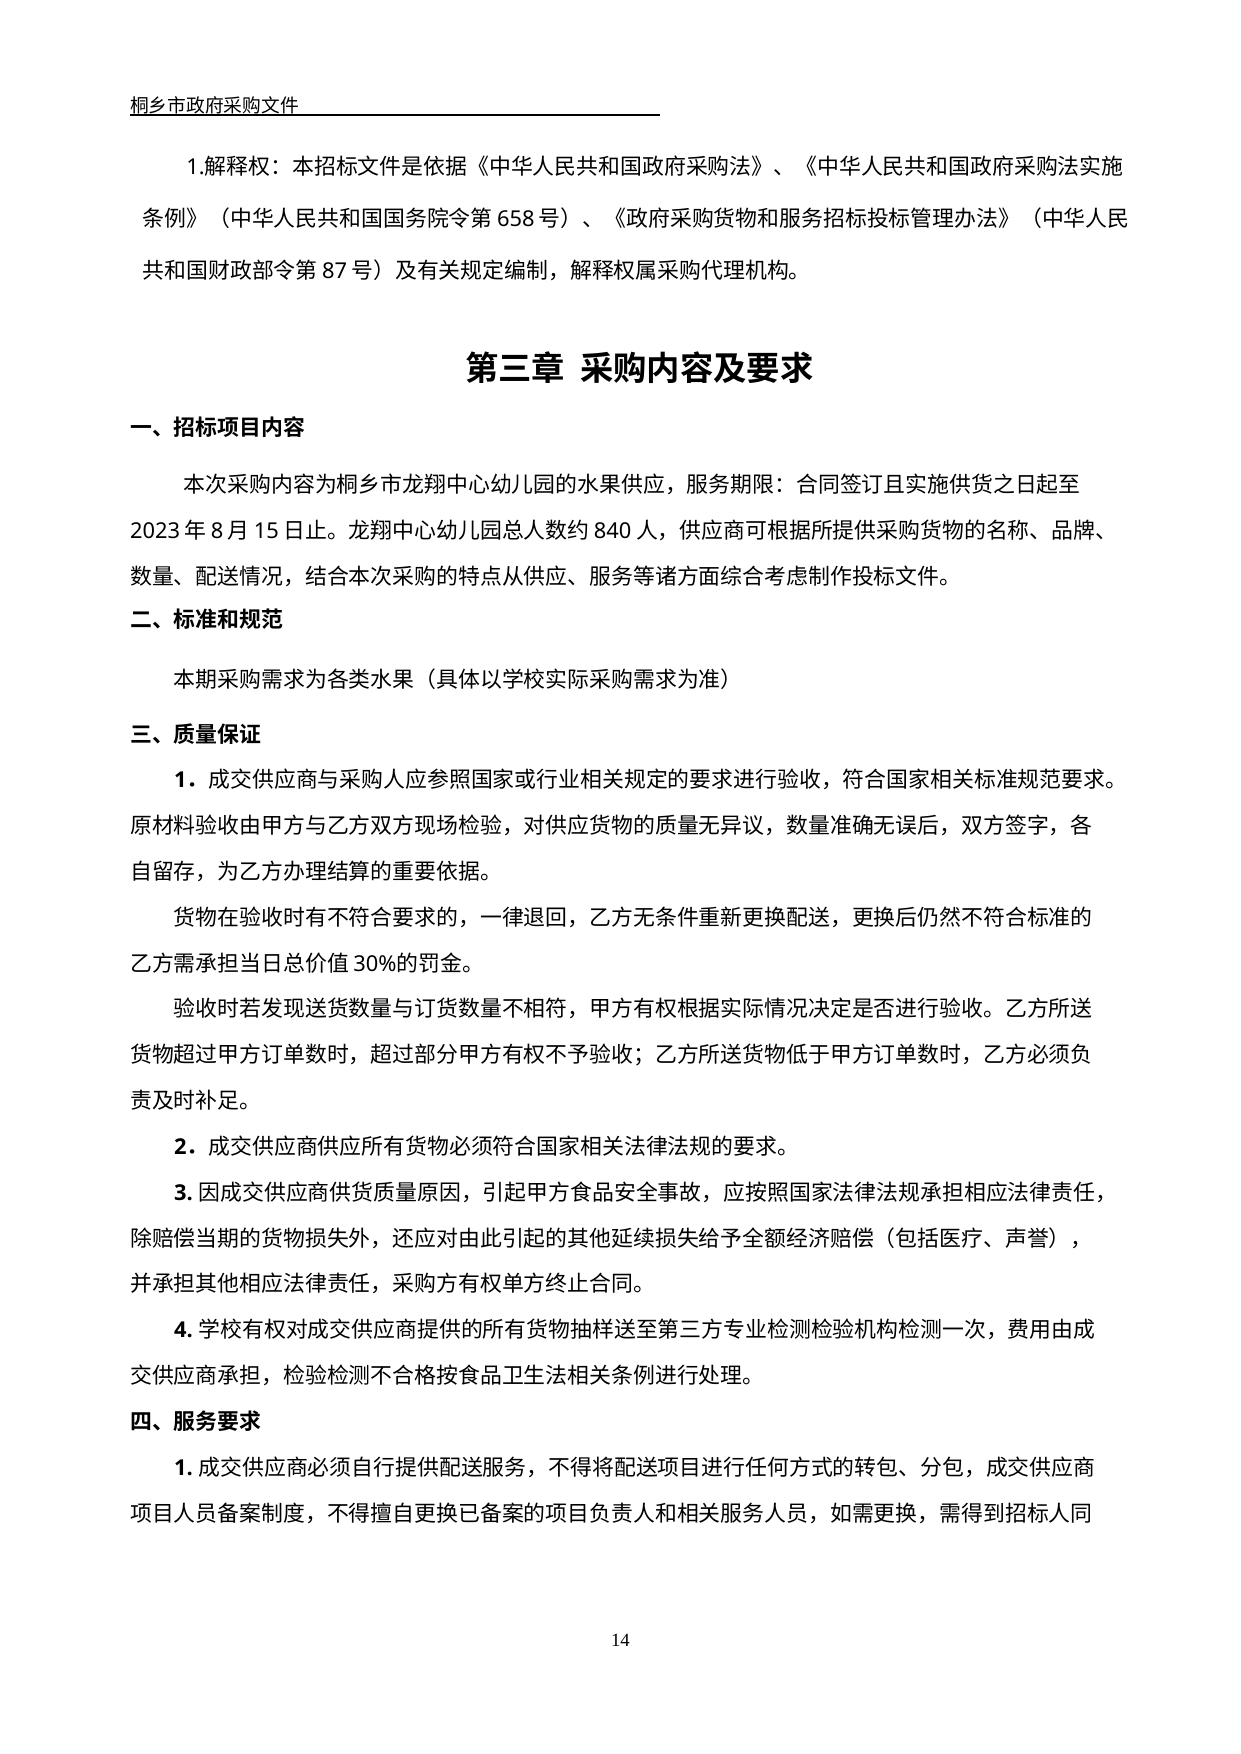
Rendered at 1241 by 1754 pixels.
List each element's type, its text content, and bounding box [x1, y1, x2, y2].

text 本次采购内容为桐乡市龙翔中心幼儿园的水果供应，服务期限：合同签订且实施供货之日起至2023年8月15日止。龙翔中心幼儿园总人数约840人，供应商可根据所提供采购货物的名称、品牌、数量、配送情况，结合本次采购的特点从供应、服务等诸方面综合考虑制作投标文件。 [130, 456, 1110, 594]
text 3. 因成交供应商供货质量原因，引起甲方食品安全事故，应按照国家法律法规承担相应法律责任，除赔偿当期的货物损失外，还应对由此引起的其他延续损失给予全额经济赔偿（包括医疗、声誉），并承担其他相应法律责任，采购方有权单方终止合同。 [130, 1163, 1110, 1301]
text 第三章 采购内容及要求 [142, 341, 1135, 389]
text 三、质量保证 [130, 709, 1110, 751]
text 一、招标项目内容 [130, 402, 1110, 444]
text 货物在验收时有不符合要求的，一律退回，乙方无条件重新更换配送，更换后仍然不符合标准的乙方需承担当日总价值30%的罚金。 [130, 888, 1110, 980]
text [130, 1438, 1110, 1530]
text 验收时若发现送货数量与订货数量不相符，甲方有权根据实际情况决定是否进行验收。乙方所送货物超过甲方订单数时，超过部分甲方有权不予验收；乙方所送货物低于甲方订单数时，乙方必须负责及时补足。 [130, 980, 1110, 1118]
text 1．成交供应商与采购人应参照国家或行业相关规定的要求进行验收，符合国家相关标准规范要求。原材料验收由甲方与乙方双方现场检验，对供应货物的质量无异议，数量准确无误后，双方签字，各自留存，为乙方办理结算的重要依据。 [130, 751, 1110, 888]
text 二、标准和规范 [130, 594, 1110, 635]
text 2．成交供应商供应所有货物必须符合国家相关法律法规的要求。 [130, 1118, 1110, 1163]
text 4. 学校有权对成交供应商提供的所有货物抽样送至第三方专业检测检验机构检测一次，费用由成交供应商承担，检验检测不合格按食品卫生法相关条例进行处理。 [130, 1301, 1110, 1393]
text 四、服务要求 [130, 1393, 1110, 1438]
text 本期采购需求为各类水果（具体以学校实际采购需求为准） [130, 648, 1110, 697]
text 1.解释权：本招标文件是依据《中华人民共和国政府采购法》、《中华人民共和国政府采购法实施条例》（中华人民共和国国务院令第658号）、《政府采购货物和服务招标投标管理办法》（中华人民共和国财政部令第87号）及有关规定编制，解释权属采购代理机构。 [142, 133, 1135, 289]
